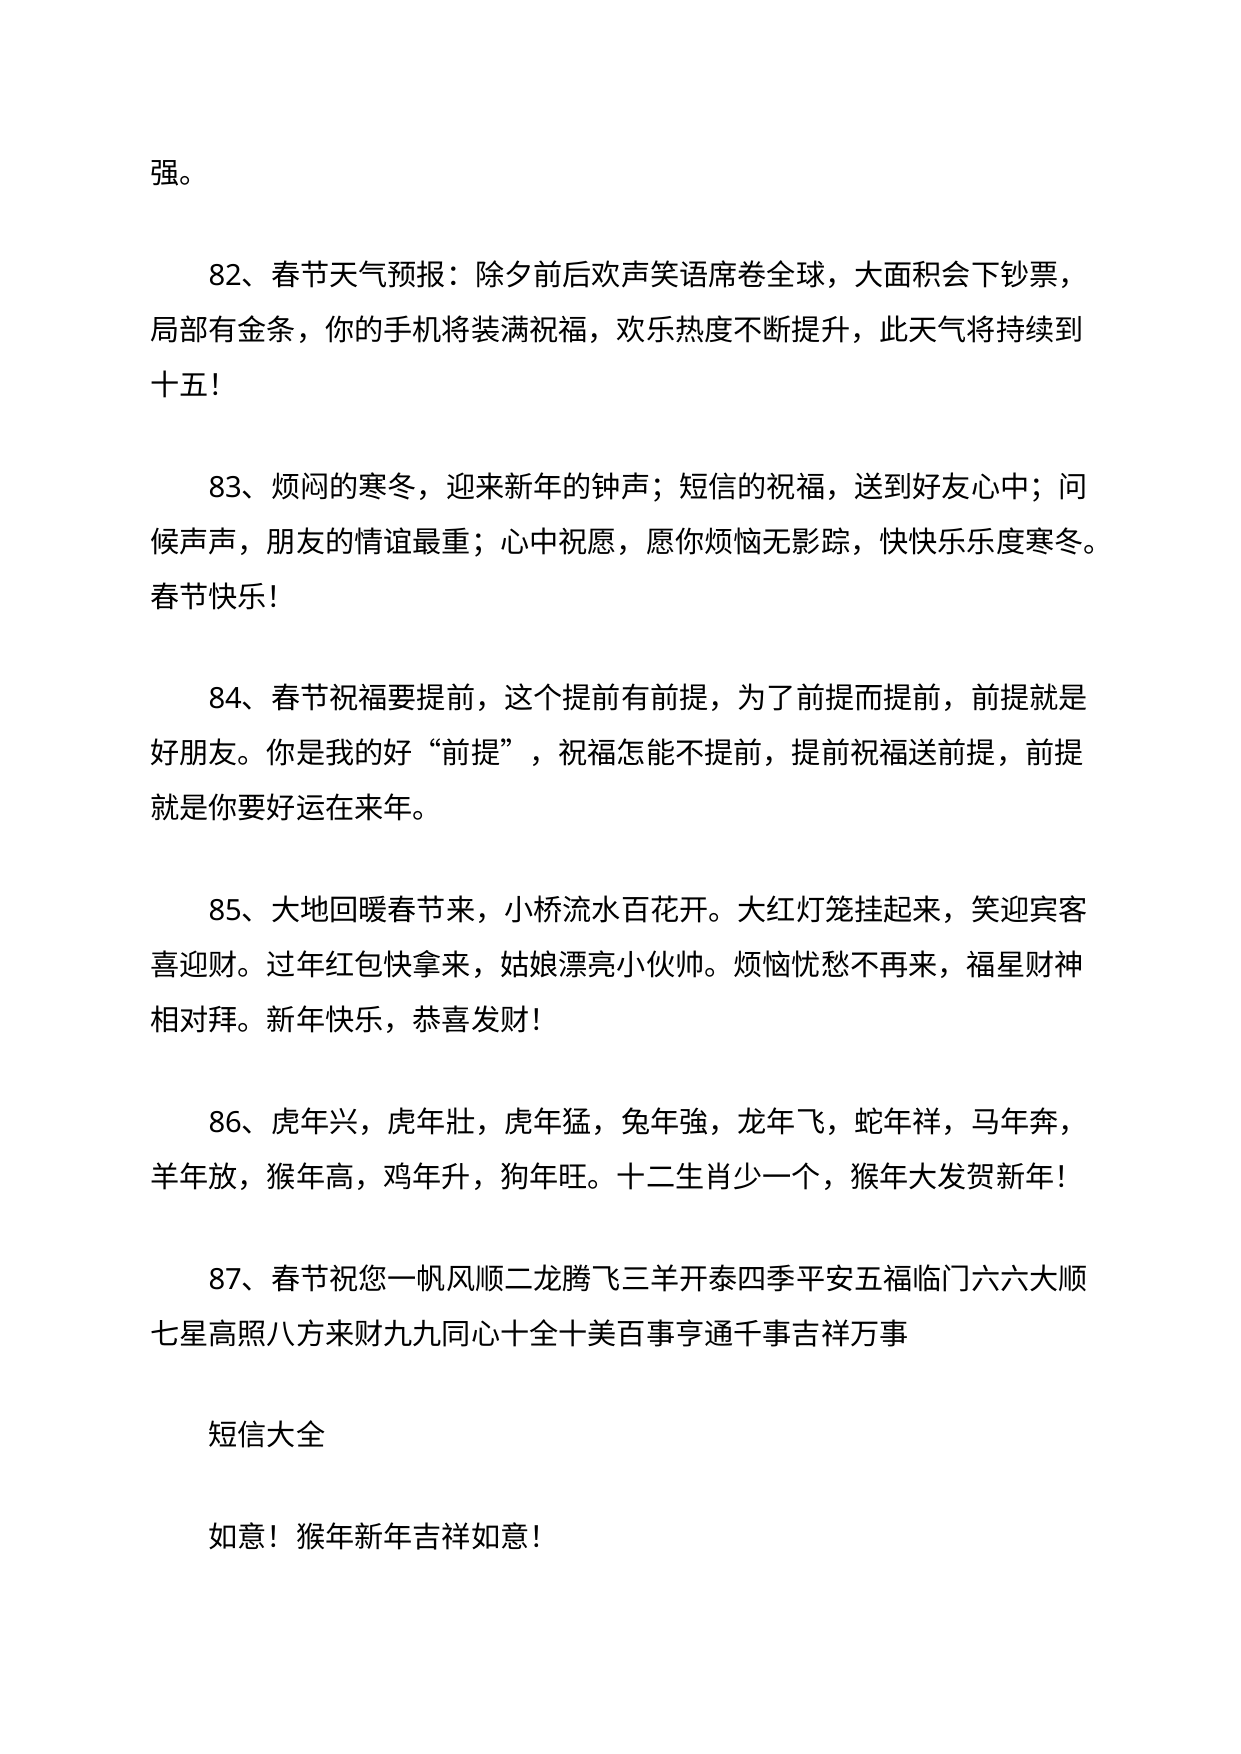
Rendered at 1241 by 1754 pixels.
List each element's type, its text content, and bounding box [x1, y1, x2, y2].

text 86、虎年兴，虎年壯，虎年猛，兔年強，龙年飞，蛇年祥，马年奔，羊年放，猴年高，鸡年升，狗年旺。十二生肖少一个，猴年大发贺新年！ [150, 1098, 1090, 1196]
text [150, 150, 1090, 192]
text 82、春节天气预报：除夕前后欢声笑语席卷全球，大面积会下钞票，局部有金条，你的手机将装满祝福，欢乐热度不断提升，此天气将持续到十五！ [150, 252, 1090, 404]
text 短信大全 [150, 1412, 1090, 1454]
text 84、春节祝福要提前，这个提前有前提，为了前提而提前，前提就是好朋友。你是我的好“前提”，祝福怎能不提前，提前祝福送前提，前提就是你要好运在来年。 [150, 675, 1090, 827]
text 85、大地回暖春节来，小桥流水百花开。大红灯笼挂起来，笑迎宾客喜迎财。过年红包快拿来，姑娘漂亮小伙帅。烦恼忧愁不再来，福星财神相对拜。新年快乐，恭喜发财！ [150, 887, 1090, 1039]
text 87、春节祝您一帆风顺二龙腾飞三羊开泰四季平安五福临门六六大顺七星高照八方来财九九同心十全十美百事亨通千事吉祥万事 [150, 1255, 1090, 1352]
text 83、烦闷的寒冬，迎来新年的钟声；短信的祝福，送到好友心中；问候声声，朋友的情谊最重；心中祝愿，愿你烦恼无影踪，快快乐乐度寒冬。春节快乐！ [150, 463, 1090, 616]
text 如意！猴年新年吉祥如意！ [150, 1514, 1090, 1556]
